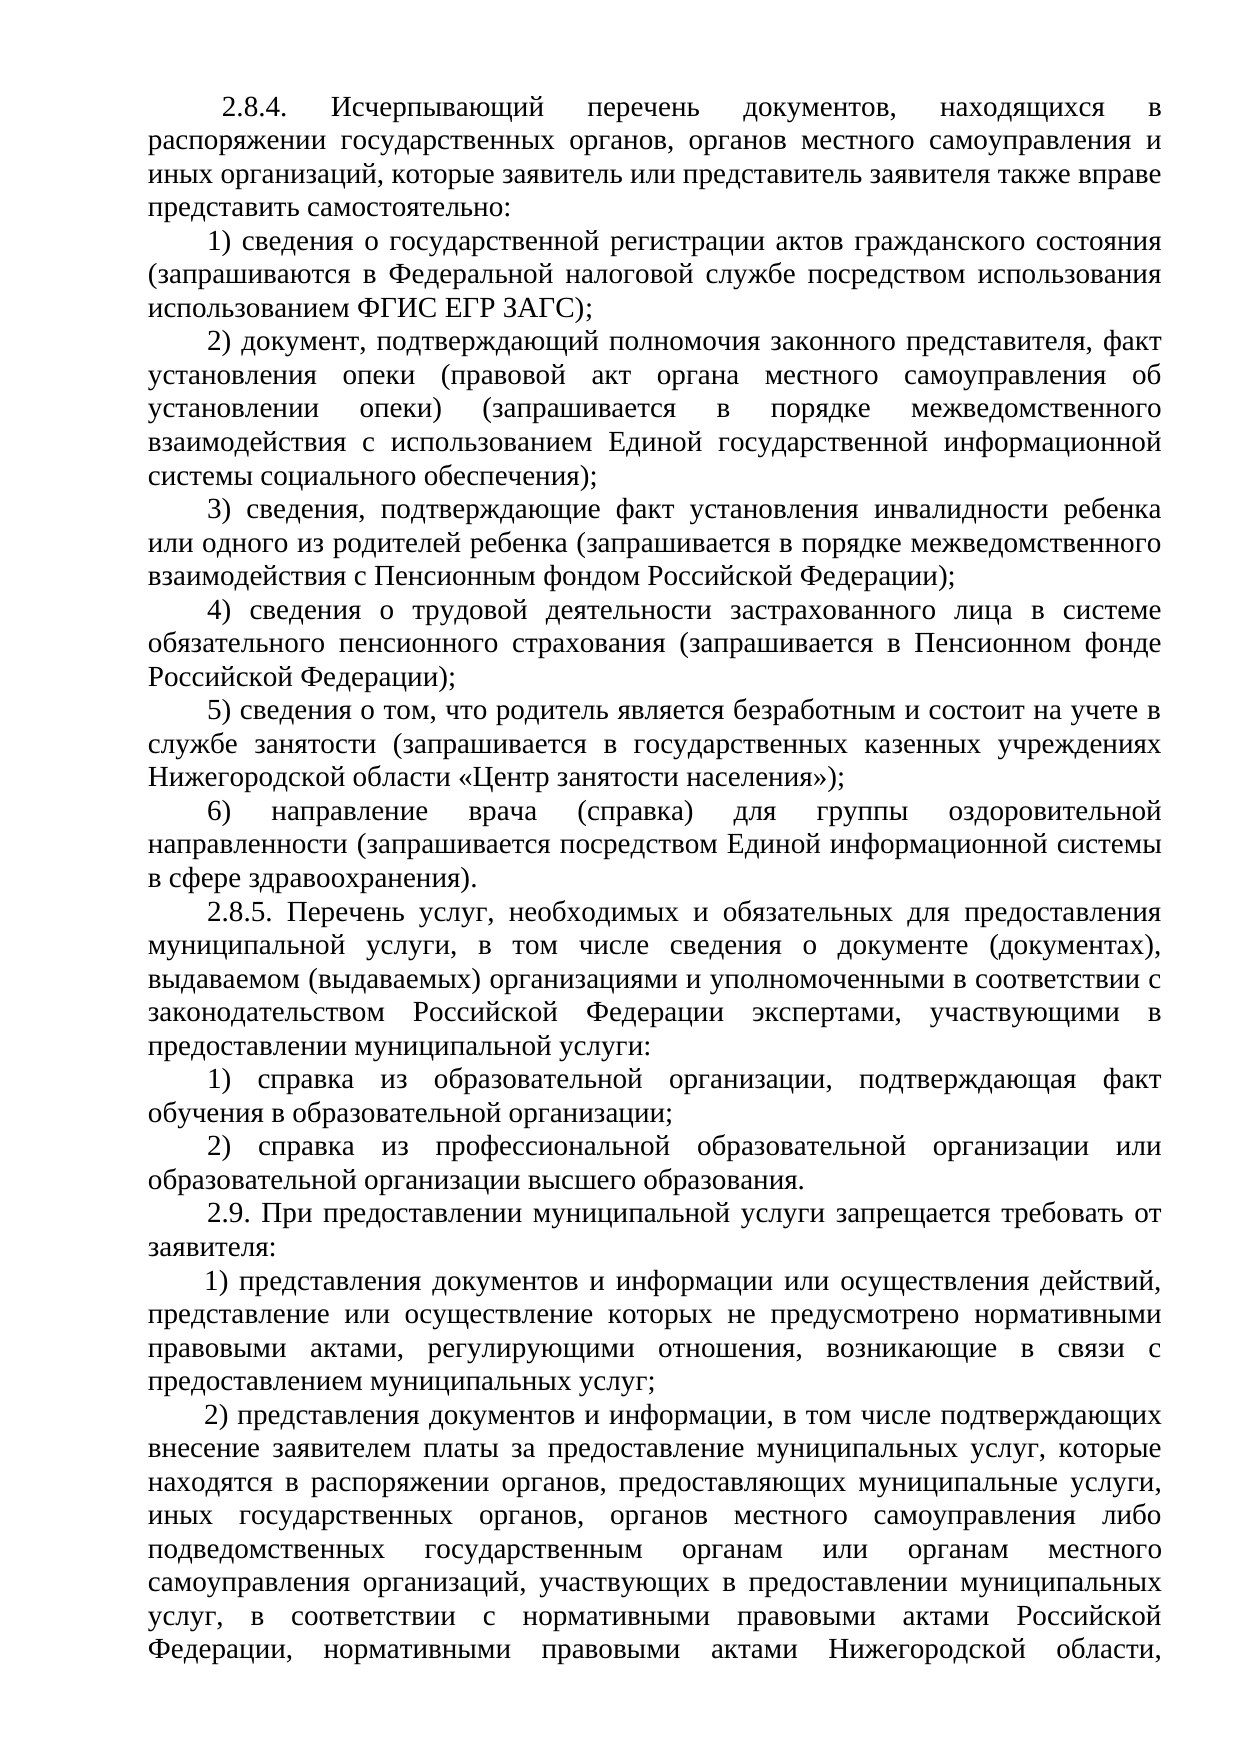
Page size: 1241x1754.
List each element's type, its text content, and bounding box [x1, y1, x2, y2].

text 3) сведения, подтверждающие факт установления инвалидности ребенка или одного из родителей ребенка (запрашивается в порядке межведомственного взаимодействия с Пенсионным фондом Российской Федерации); [148, 491, 1162, 592]
text 2) справка из профессиональной образовательной организации или образовательной организации высшего образования. [148, 1128, 1162, 1196]
text 1) справка из образовательной организации, подтверждающая факт обучения в образовательной организации; [148, 1061, 1162, 1128]
text 1) сведения о государственной регистрации актов гражданского состояния (запрашиваются в Федеральной налоговой службе посредством использования использованием ФГИС ЕГР ЗАГС); [148, 223, 1162, 323]
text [148, 1397, 1162, 1665]
text 2) документ, подтверждающий полномочия законного представителя, факт установления опеки (правовой акт органа местного самоуправления об установлении опеки) (запрашивается в порядке межведомственного взаимодействия с использованием Единой государственной информационной системы социального обеспечения); [148, 323, 1162, 491]
text 5) сведения о том, что родитель является безработным и состоит на учете в службе занятости (запрашивается в государственных казенных учреждениях Нижегородской области «Центр занятости населения»); [148, 692, 1162, 793]
text 4) сведения о трудовой деятельности застрахованного лица в системе обязательного пенсионного страхования (запрашивается в Пенсионном фонде Российской Федерации); [148, 592, 1162, 692]
text 6) направление врача (справка) для группы оздоровительной направленности (запрашивается посредством Единой информационной системы в сфере здравоохранения). [148, 793, 1162, 894]
text 2.9. При предоставлении муниципальной услуги запрещается требовать от заявителя: [148, 1196, 1162, 1263]
text 2.8.4. Исчерпывающий перечень документов, находящихся в распоряжении государственных органов, органов местного самоуправления и иных организаций, которые заявитель или представитель заявителя также вправе представить самостоятельно: [148, 89, 1162, 223]
text 2.8.5. Перечень услуг, необходимых и обязательных для предоставления муниципальной услуги, в том числе сведения о документе (документах), выдаваемом (выдаваемых) организациями и уполномоченными в соответствии с законодательством Российской Федерации экспертами, участвующими в предоставлении муниципальной услуги: [148, 894, 1162, 1061]
text 1) представления документов и информации или осуществления действий, представление или осуществление которых не предусмотрено нормативными правовыми актами, регулирующими отношения, возникающие в связи с предоставлением муниципальных услуг; [148, 1263, 1162, 1397]
